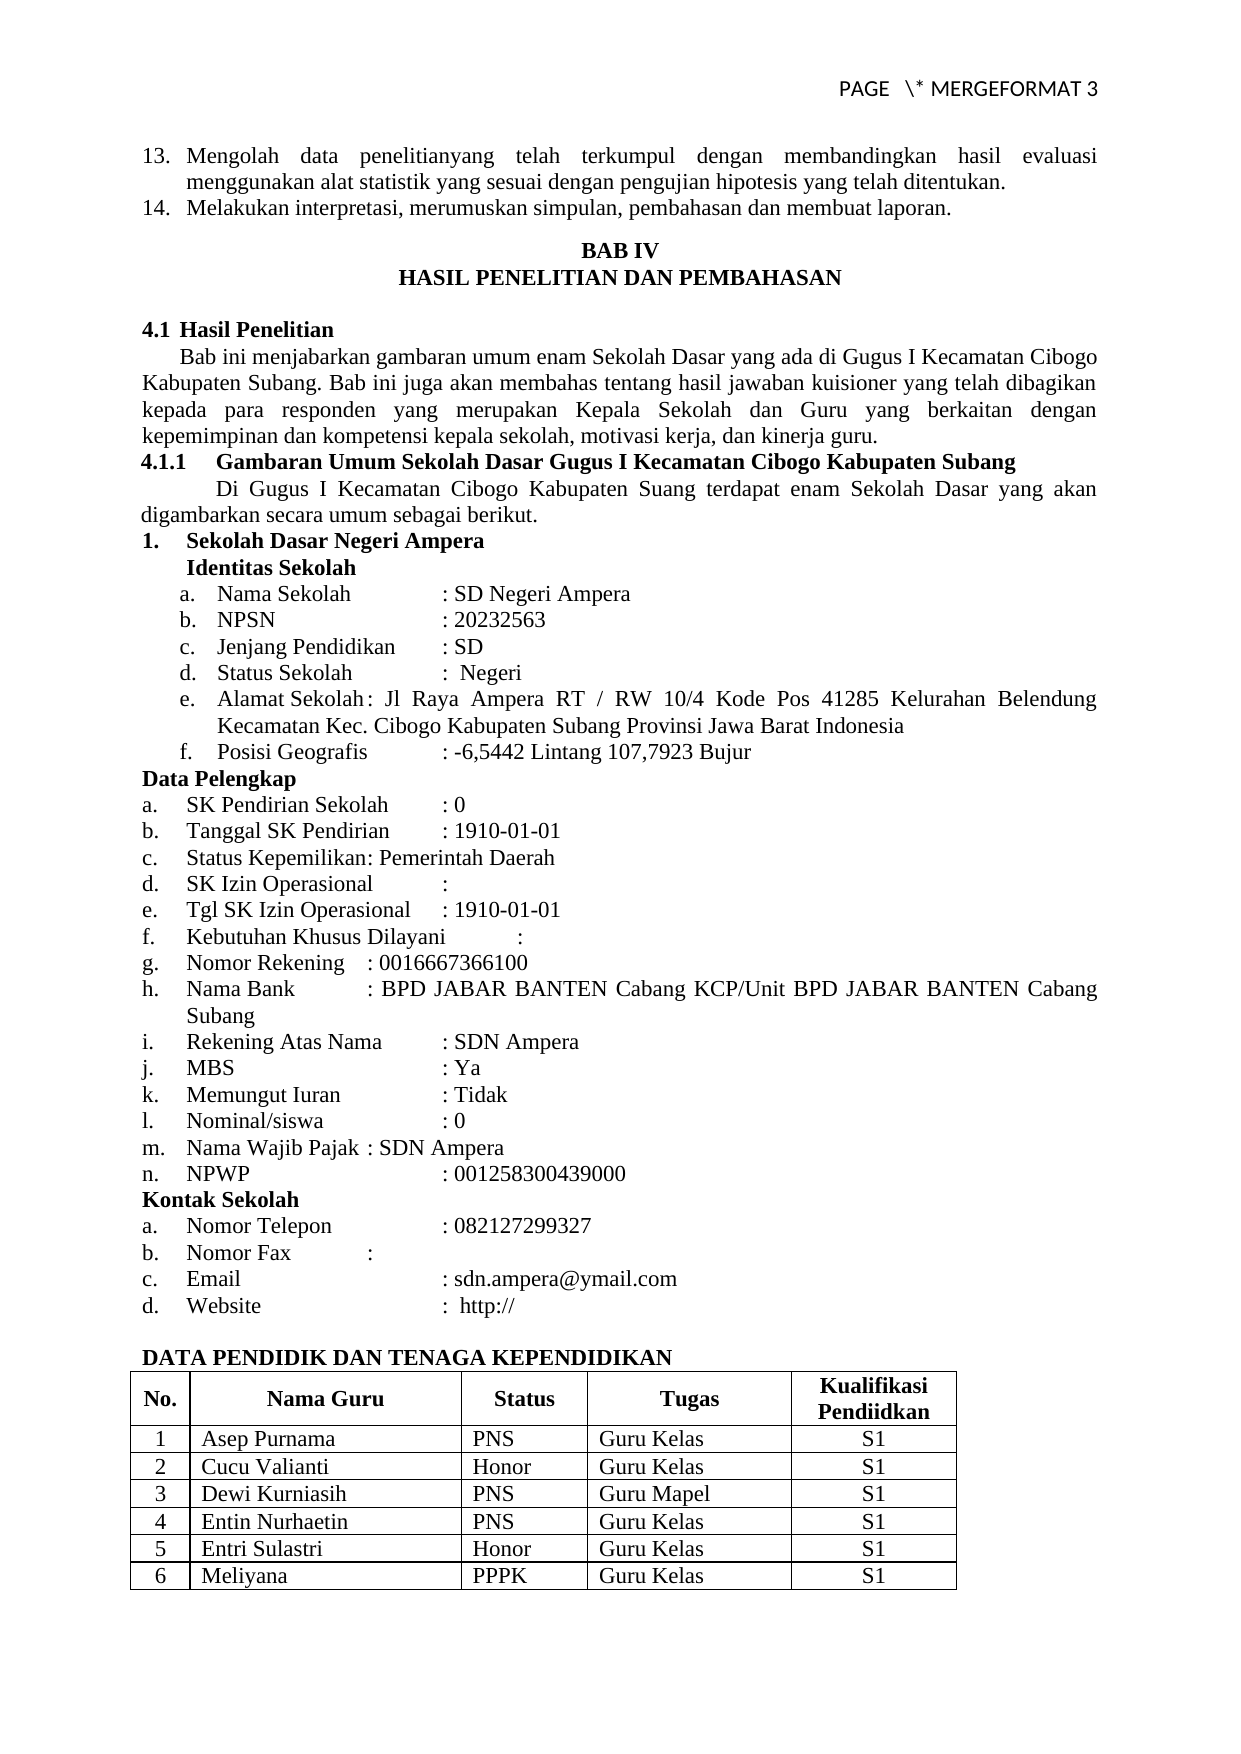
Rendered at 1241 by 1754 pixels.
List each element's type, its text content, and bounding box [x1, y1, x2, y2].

list Status Sekolah : Negeri [179, 659, 1098, 686]
text HASIL PENELITIAN DAN PEMBAHASAN [142, 264, 1098, 290]
table_header Tugas [588, 1372, 791, 1424]
table_cell S1 [792, 1480, 956, 1507]
list Nomor Rekening : 0016667366100 [142, 949, 1098, 975]
table_cell 1 [131, 1426, 189, 1452]
table_cell 6 [131, 1563, 189, 1589]
list Nominal/siswa : 0 [142, 1107, 1098, 1133]
text Di Gugus I Kecamatan Cibogo Kabupaten Suang terdapat enam Sekolah Dasar yang akan digambarkan secara umum sebagai berikut. [141, 475, 1098, 527]
table_cell Guru Kelas [588, 1563, 791, 1589]
table_cell Entri Sulastri [191, 1535, 461, 1561]
list Nomor Telepon : 082127299327 [142, 1213, 1098, 1239]
table_header No. [131, 1372, 189, 1424]
table_cell 2 [131, 1453, 189, 1479]
table_cell 3 [131, 1480, 189, 1507]
list Gambaran Umum Sekolah Dasar Gugus I Kecamatan Cibogo Kabupaten Subang [141, 448, 1098, 475]
list Rekening Atas Nama : SDN Ampera [142, 1028, 1098, 1054]
list SK Pendirian Sekolah : 0 [142, 791, 1098, 817]
list Kebutuhan Khusus Dilayani : [142, 923, 1098, 949]
list Status Kepemilikan : Pemerintah Daerah [142, 844, 1098, 870]
list Alamat Sekolah : Jl Raya Ampera RT / RW 10/4 Kode Pos 41285 Kelurahan Belendung Kecamatan Kec. Cibogo Kabupaten Subang Provinsi Jawa Barat Indonesia [179, 686, 1098, 738]
table_cell Guru Kelas [588, 1453, 791, 1479]
table_cell Guru Kelas [588, 1508, 791, 1534]
table_cell PNS [462, 1480, 587, 1507]
table_cell Guru Kelas [588, 1426, 791, 1452]
text Kontak Sekolah [142, 1186, 1098, 1213]
list SK Izin Operasional : [142, 870, 1098, 896]
list Identitas Sekolah [186, 554, 1098, 580]
table_cell S1 [792, 1535, 956, 1561]
table_cell S1 [792, 1563, 956, 1589]
table_cell S1 [792, 1508, 956, 1534]
text Bab ini menjabarkan gambaran umum enam Sekolah Dasar yang ada di Gugus I Kecamatan Cibogo Kabupaten Subang. Bab ini juga akan membahas tentang hasil jawaban kuisioner yang telah dibagikan kepada para responden yang merupakan Kepala Sekolah dan Guru yang berkaitan dengan kepemimpinan dan kompetensi kepala sekolah, motivasi kerja, dan kinerja guru. [142, 343, 1098, 448]
table_cell Meliyana [191, 1563, 461, 1589]
table_cell S1 [792, 1426, 956, 1452]
list Website : http:// [142, 1292, 1098, 1318]
list Sekolah Dasar Negeri Ampera [142, 527, 1098, 554]
list Nomor Fax : [142, 1239, 1098, 1265]
table_cell PNS [462, 1426, 587, 1452]
list Jenjang Pendidikan : SD [179, 633, 1098, 659]
table_cell Honor [462, 1453, 587, 1479]
table_cell S1 [792, 1453, 956, 1479]
table_cell Cucu Valianti [191, 1453, 461, 1479]
table_header Kualifikasi Pendiidkan [792, 1372, 956, 1424]
list Hasil Penelitian [142, 317, 1098, 343]
table_cell Guru Mapel [588, 1480, 791, 1507]
list MBS : Ya [142, 1054, 1098, 1081]
table_cell Entin Nurhaetin [191, 1508, 461, 1534]
table_cell PNS [462, 1508, 587, 1534]
table_cell Guru Kelas [588, 1535, 791, 1561]
list NPSN : 20232563 [179, 606, 1098, 633]
list Nama Wajib Pajak : SDN Ampera [142, 1133, 1098, 1160]
list Nama Bank : BPD JABAR BANTEN Cabang KCP/Unit BPD JABAR BANTEN Cabang Subang [142, 975, 1098, 1028]
list Mengolah data penelitianyang telah terkumpul dengan membandingkan hasil evaluasi menggunakan alat statistik yang sesuai dengan pengujian hipotesis yang telah ditentukan. [142, 142, 1098, 194]
text DATA PENDIDIK DAN TENAGA KEPENDIDIKAN [142, 1344, 1098, 1371]
table_header Status [462, 1372, 587, 1424]
table_header Nama Guru [191, 1372, 461, 1424]
table_cell Asep Purnama [191, 1426, 461, 1452]
table_cell 5 [131, 1535, 189, 1561]
table_cell Dewi Kurniasih [191, 1480, 461, 1507]
list Memungut Iuran : Tidak [142, 1081, 1098, 1107]
table_cell Honor [462, 1535, 587, 1561]
list Tgl SK Izin Operasional : 1910-01-01 [142, 896, 1098, 923]
table_cell PPPK [462, 1563, 587, 1589]
table_cell 4 [131, 1508, 189, 1534]
list Posisi Geografis : -6,5442 Lintang 107,7923 Bujur [179, 738, 1098, 764]
list Melakukan interpretasi, merumuskan simpulan, pembahasan dan membuat laporan. [142, 194, 1098, 221]
list Tanggal SK Pendirian : 1910-01-01 [142, 817, 1098, 844]
list Nama Sekolah : SD Negeri Ampera [179, 580, 1098, 606]
list NPWP : 001258300439000 [142, 1160, 1098, 1186]
text BAB IV [142, 237, 1098, 264]
list Email : sdn.ampera@ymail.com [142, 1265, 1098, 1292]
text Data Pelengkap [142, 764, 1098, 791]
